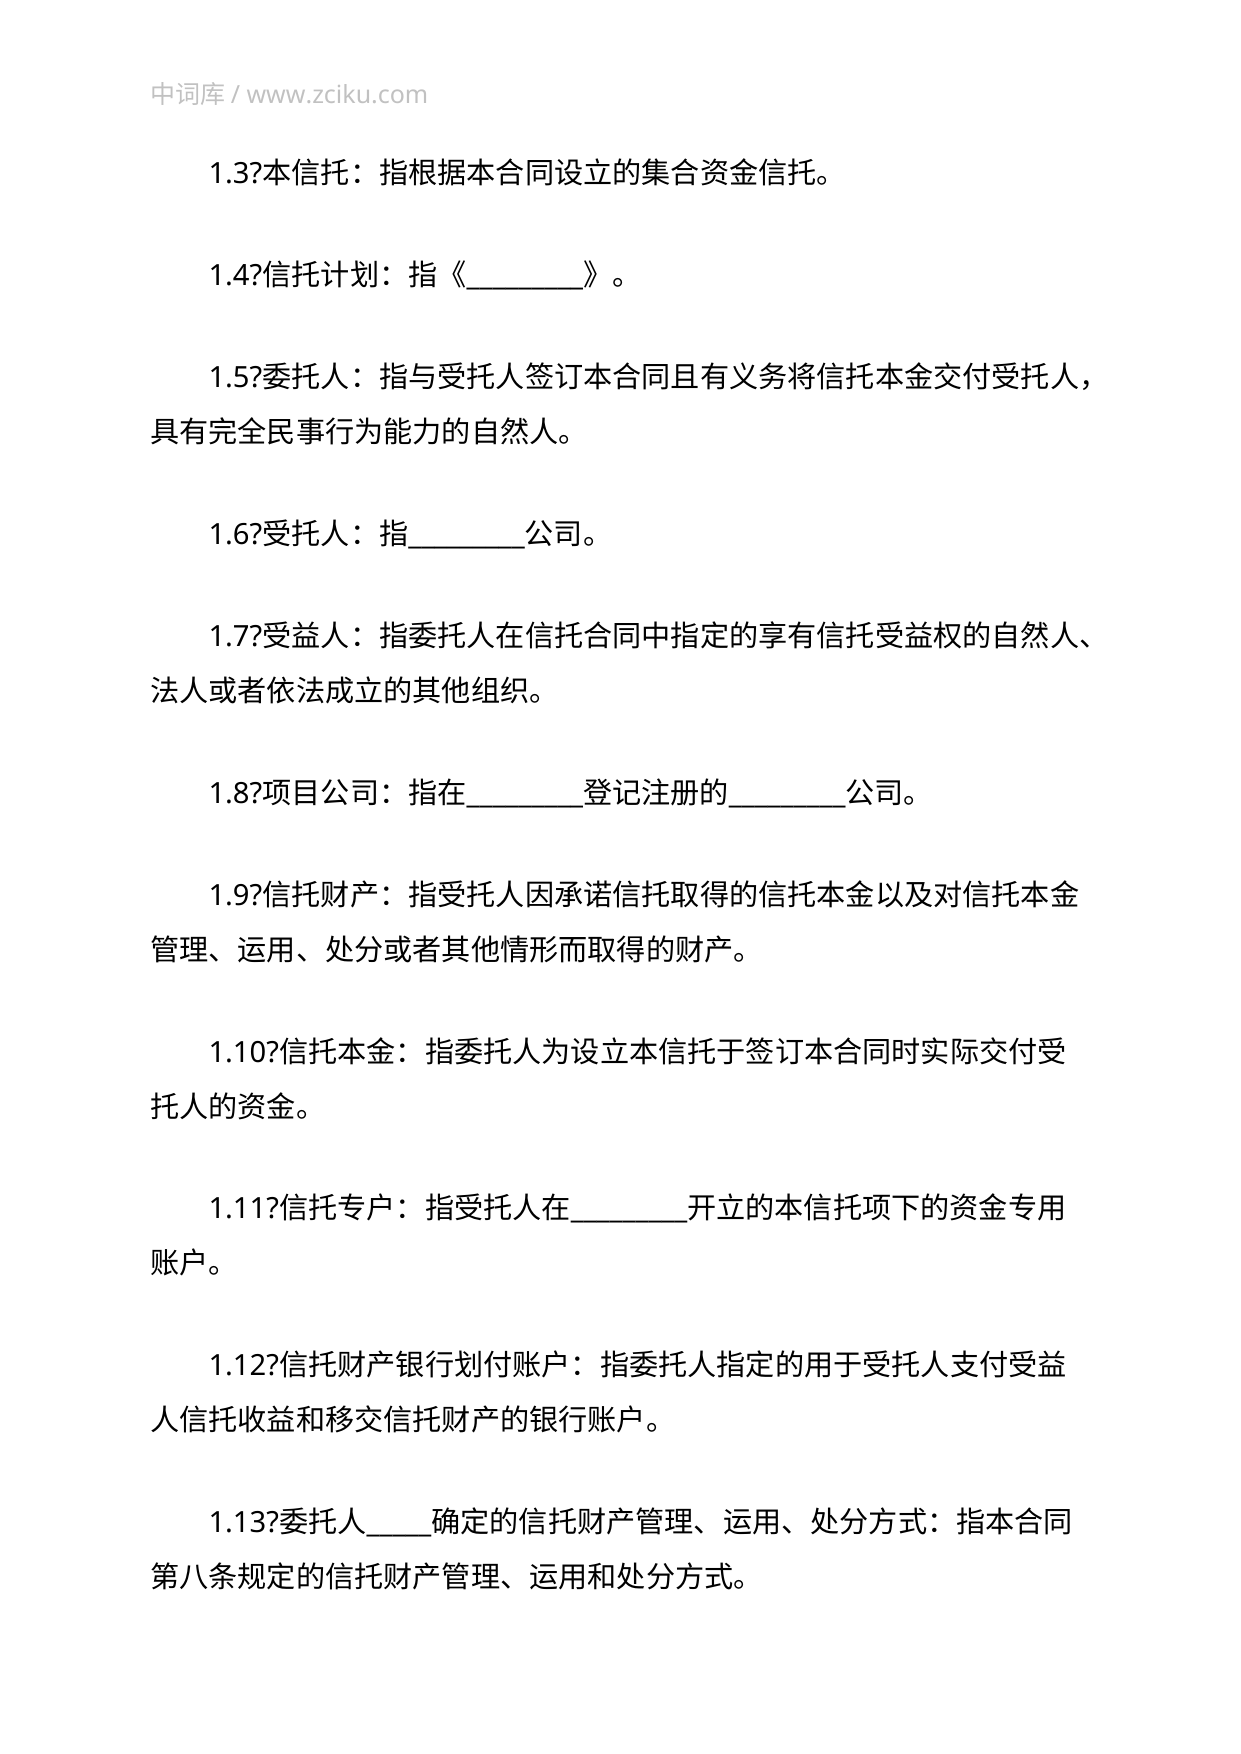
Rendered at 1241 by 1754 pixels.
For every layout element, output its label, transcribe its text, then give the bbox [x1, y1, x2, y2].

text 1.3?本信托：指根据本合同设立的集合资金信托。 [150, 150, 1090, 192]
text 1.6?受托人：指_________公司。 [150, 511, 1090, 553]
text 1.10?信托本金：指委托人为设立本信托于签订本合同时实际交付受托人的资金。 [150, 1028, 1090, 1126]
text 1.8?项目公司：指在_________登记注册的_________公司。 [150, 769, 1090, 812]
text 1.5?委托人：指与受托人签订本合同且有义务将信托本金交付受托人，具有完全民事行为能力的自然人。 [150, 354, 1090, 451]
text 1.7?受益人：指委托人在信托合同中指定的享有信托受益权的自然人、法人或者依法成立的其他组织。 [150, 613, 1090, 710]
text 1.11?信托专户：指受托人在_________开立的本信托项下的资金专用账户。 [150, 1185, 1090, 1282]
text 1.9?信托财产：指受托人因承诺信托取得的信托本金以及对信托本金管理、运用、处分或者其他情形而取得的财产。 [150, 871, 1090, 969]
text 1.12?信托财产银行划付账户：指委托人指定的用于受托人支付受益人信托收益和移交信托财产的银行账户。 [150, 1342, 1090, 1439]
text 1.13?委托人_____确定的信托财产管理、运用、处分方式：指本合同第八条规定的信托财产管理、运用和处分方式。 [150, 1498, 1090, 1596]
text 1.4?信托计划：指《_________》。 [150, 252, 1090, 294]
